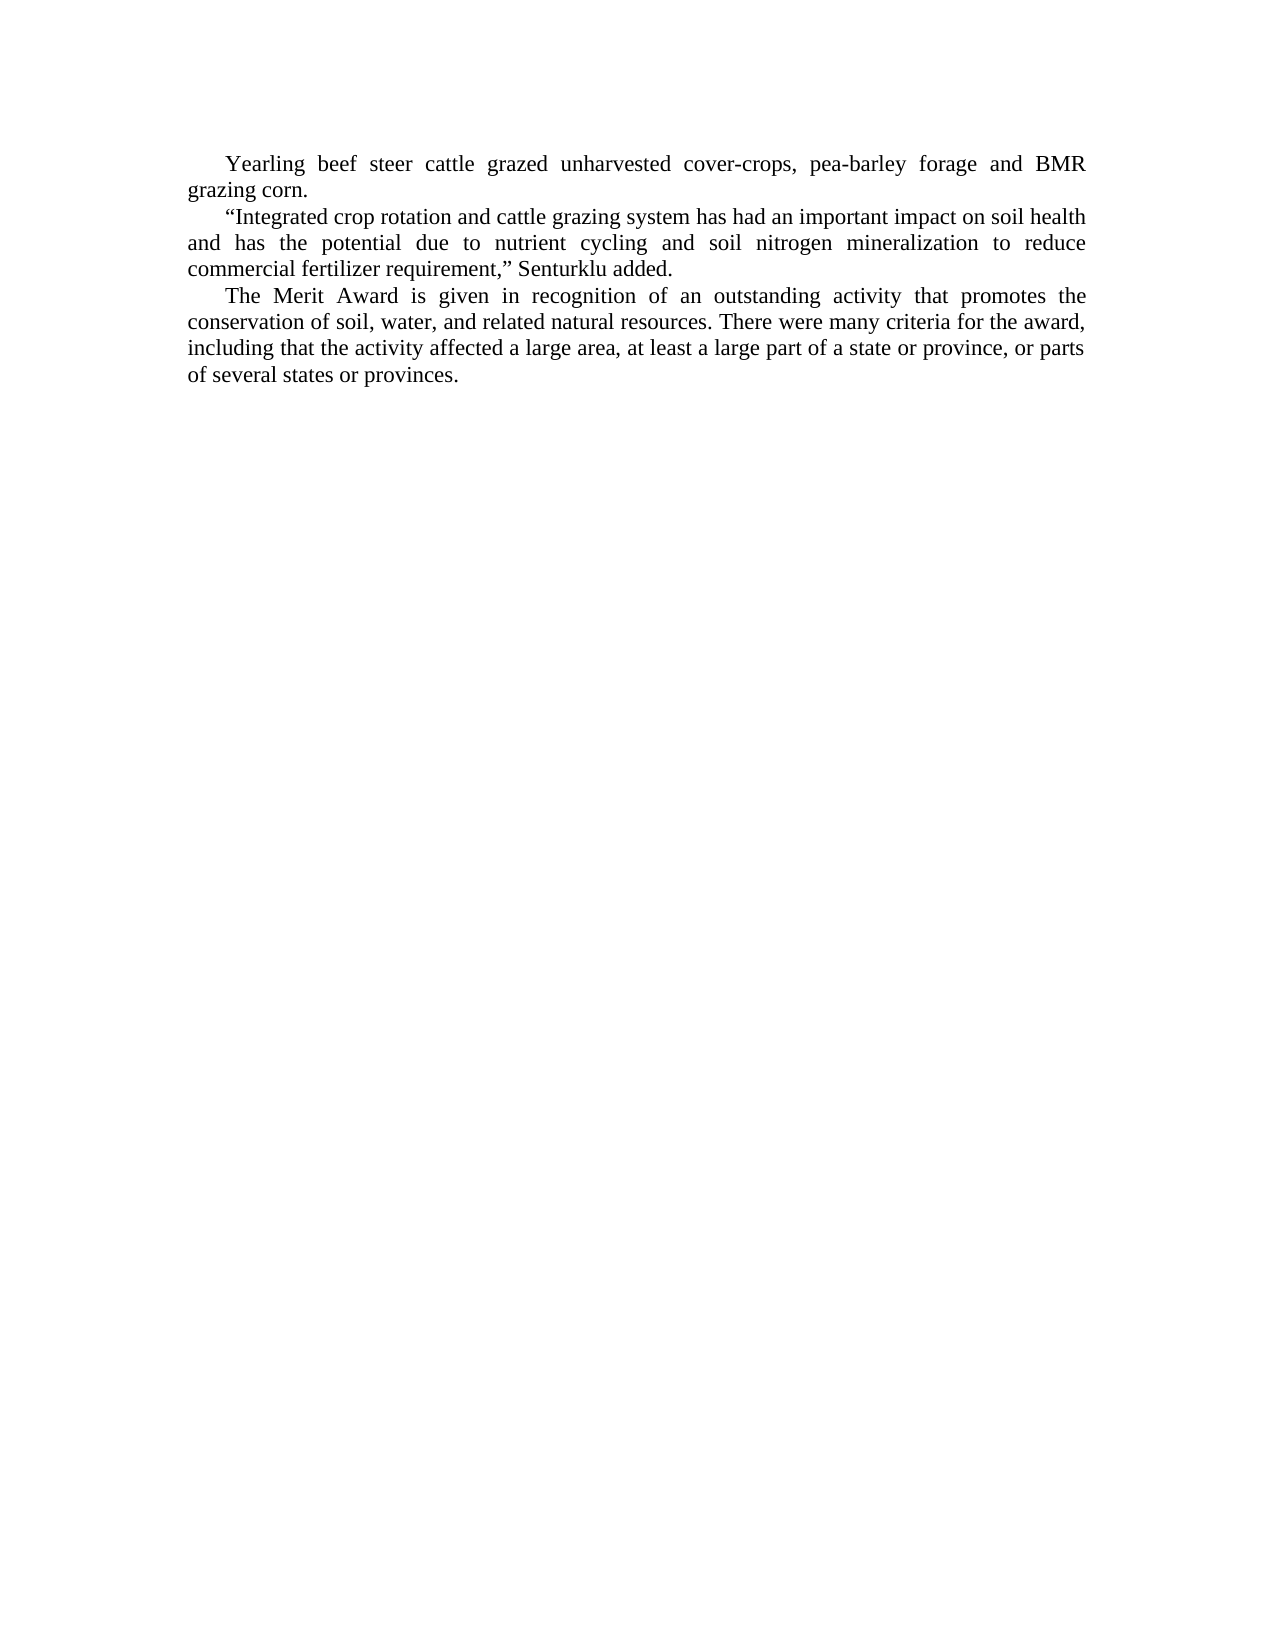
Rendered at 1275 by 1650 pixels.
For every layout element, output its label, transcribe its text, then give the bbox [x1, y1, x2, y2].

text “Integrated crop rotation and cattle grazing system has had an important impact on soil health and has the potential due to nutrient cycling and soil nitrogen mineralization to reduce commercial fertilizer requirement,” Senturklu added. [187, 203, 1087, 282]
text Yearling beef steer cattle grazed unharvested cover-crops, pea-barley forage and BMR grazing corn. [187, 150, 1087, 203]
text The Merit Award is given in recognition of an outstanding activity that promotes the conservation of soil, water, and related natural resources. There were many criteria for the award, including that the activity affected a large area, at least a large part of a state or province, or parts of several states or provinces. [187, 282, 1087, 387]
